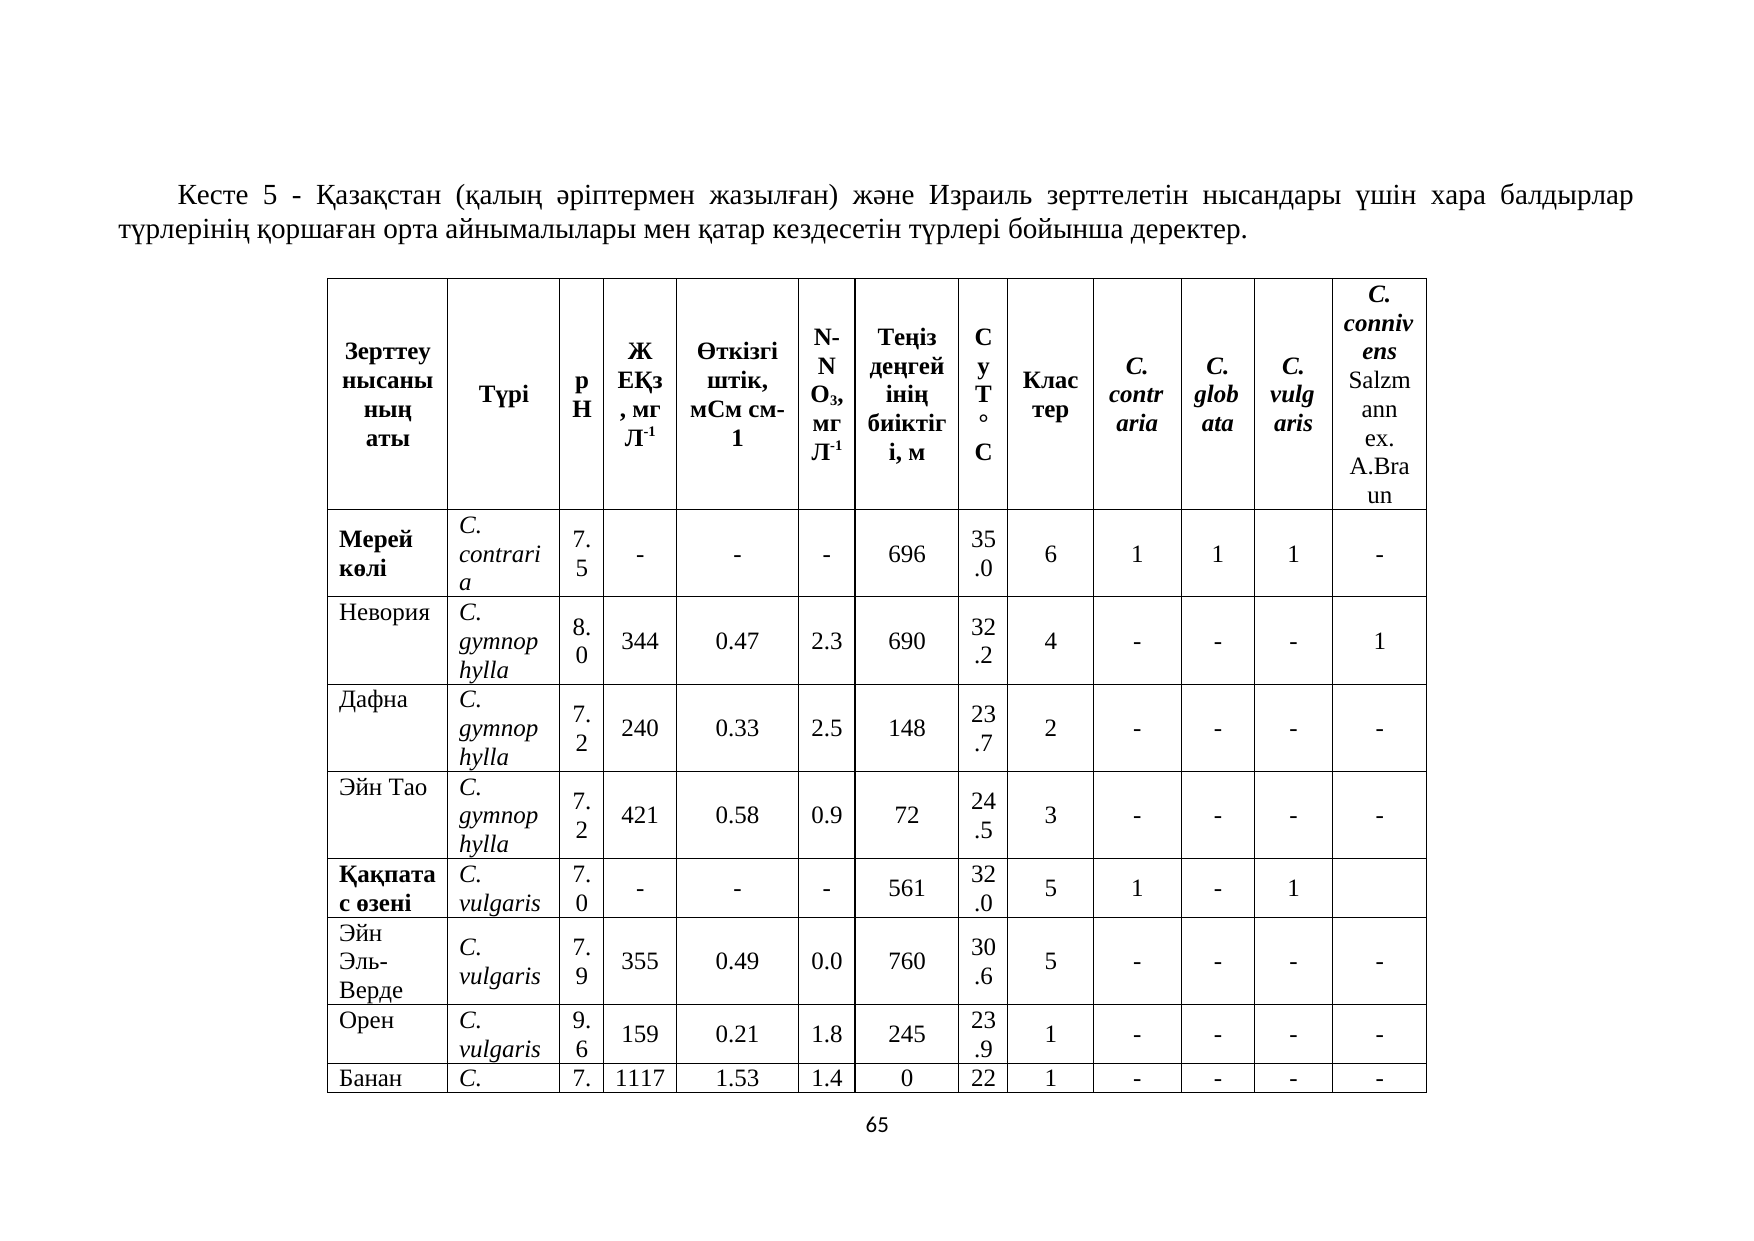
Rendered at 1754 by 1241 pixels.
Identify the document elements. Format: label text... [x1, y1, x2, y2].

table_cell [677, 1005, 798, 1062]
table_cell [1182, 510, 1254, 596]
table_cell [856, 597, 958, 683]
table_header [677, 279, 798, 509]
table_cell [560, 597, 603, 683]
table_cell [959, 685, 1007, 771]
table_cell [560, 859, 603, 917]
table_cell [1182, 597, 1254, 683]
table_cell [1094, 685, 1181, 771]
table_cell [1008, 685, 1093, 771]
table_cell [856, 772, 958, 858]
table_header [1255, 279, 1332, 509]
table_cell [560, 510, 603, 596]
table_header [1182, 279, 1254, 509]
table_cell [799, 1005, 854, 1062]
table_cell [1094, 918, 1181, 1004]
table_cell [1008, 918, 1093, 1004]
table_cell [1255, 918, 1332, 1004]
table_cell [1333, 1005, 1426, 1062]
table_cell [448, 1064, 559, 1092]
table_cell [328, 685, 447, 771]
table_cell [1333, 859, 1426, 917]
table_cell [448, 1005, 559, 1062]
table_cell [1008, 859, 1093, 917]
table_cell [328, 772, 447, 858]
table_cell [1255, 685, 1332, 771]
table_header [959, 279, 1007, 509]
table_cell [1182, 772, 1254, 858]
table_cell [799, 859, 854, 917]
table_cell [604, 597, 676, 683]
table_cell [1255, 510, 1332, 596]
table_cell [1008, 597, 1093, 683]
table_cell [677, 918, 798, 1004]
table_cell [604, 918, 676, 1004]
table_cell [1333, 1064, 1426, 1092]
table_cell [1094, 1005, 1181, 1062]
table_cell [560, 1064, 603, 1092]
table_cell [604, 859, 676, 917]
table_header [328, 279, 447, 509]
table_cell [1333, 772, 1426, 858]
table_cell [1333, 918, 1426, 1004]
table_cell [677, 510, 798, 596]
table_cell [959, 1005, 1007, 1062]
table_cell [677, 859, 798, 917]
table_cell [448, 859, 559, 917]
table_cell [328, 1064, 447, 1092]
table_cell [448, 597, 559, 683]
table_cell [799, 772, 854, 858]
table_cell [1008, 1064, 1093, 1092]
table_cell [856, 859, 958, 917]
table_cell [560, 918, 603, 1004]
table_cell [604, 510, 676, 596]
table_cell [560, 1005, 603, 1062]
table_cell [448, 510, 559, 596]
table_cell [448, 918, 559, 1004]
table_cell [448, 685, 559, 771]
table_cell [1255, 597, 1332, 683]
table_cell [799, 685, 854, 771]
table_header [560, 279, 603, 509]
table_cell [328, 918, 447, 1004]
text Кесте 5 - Қазақстан (қалың әріптермен жазылған) және Израиль зерттелетін нысандары үшін хара балдырлар түрлерінің қоршаған орта айнымалылары мен қатар кездесетін түрлері бойынша деректер. [118, 177, 1636, 244]
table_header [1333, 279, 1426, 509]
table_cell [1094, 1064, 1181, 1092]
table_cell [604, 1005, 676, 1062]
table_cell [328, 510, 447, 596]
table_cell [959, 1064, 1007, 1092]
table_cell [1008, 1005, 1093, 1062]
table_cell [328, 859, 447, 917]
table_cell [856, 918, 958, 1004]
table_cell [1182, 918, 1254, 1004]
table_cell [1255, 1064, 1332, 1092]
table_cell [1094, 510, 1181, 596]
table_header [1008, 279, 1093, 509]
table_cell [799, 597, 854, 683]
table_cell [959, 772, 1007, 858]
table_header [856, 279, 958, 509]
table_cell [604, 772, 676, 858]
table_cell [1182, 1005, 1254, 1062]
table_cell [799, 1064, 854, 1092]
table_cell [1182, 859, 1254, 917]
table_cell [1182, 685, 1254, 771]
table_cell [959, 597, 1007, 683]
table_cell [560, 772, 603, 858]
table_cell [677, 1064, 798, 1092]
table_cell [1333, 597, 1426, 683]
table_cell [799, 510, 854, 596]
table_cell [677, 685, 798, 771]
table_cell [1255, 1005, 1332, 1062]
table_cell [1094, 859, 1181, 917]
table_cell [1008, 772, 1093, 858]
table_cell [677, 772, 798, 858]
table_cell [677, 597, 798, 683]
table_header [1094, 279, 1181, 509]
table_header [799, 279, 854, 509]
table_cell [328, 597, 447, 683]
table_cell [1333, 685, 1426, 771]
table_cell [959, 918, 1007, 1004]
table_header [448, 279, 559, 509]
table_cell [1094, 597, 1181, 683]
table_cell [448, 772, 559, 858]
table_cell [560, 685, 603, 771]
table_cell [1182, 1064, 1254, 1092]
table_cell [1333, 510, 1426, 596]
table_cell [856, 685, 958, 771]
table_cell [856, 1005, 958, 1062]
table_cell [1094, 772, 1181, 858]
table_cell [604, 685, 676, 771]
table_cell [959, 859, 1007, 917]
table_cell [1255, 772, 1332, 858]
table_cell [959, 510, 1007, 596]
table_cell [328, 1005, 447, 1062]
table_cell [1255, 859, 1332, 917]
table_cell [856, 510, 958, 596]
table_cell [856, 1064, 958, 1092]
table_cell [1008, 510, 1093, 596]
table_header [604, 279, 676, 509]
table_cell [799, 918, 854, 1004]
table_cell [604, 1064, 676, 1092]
